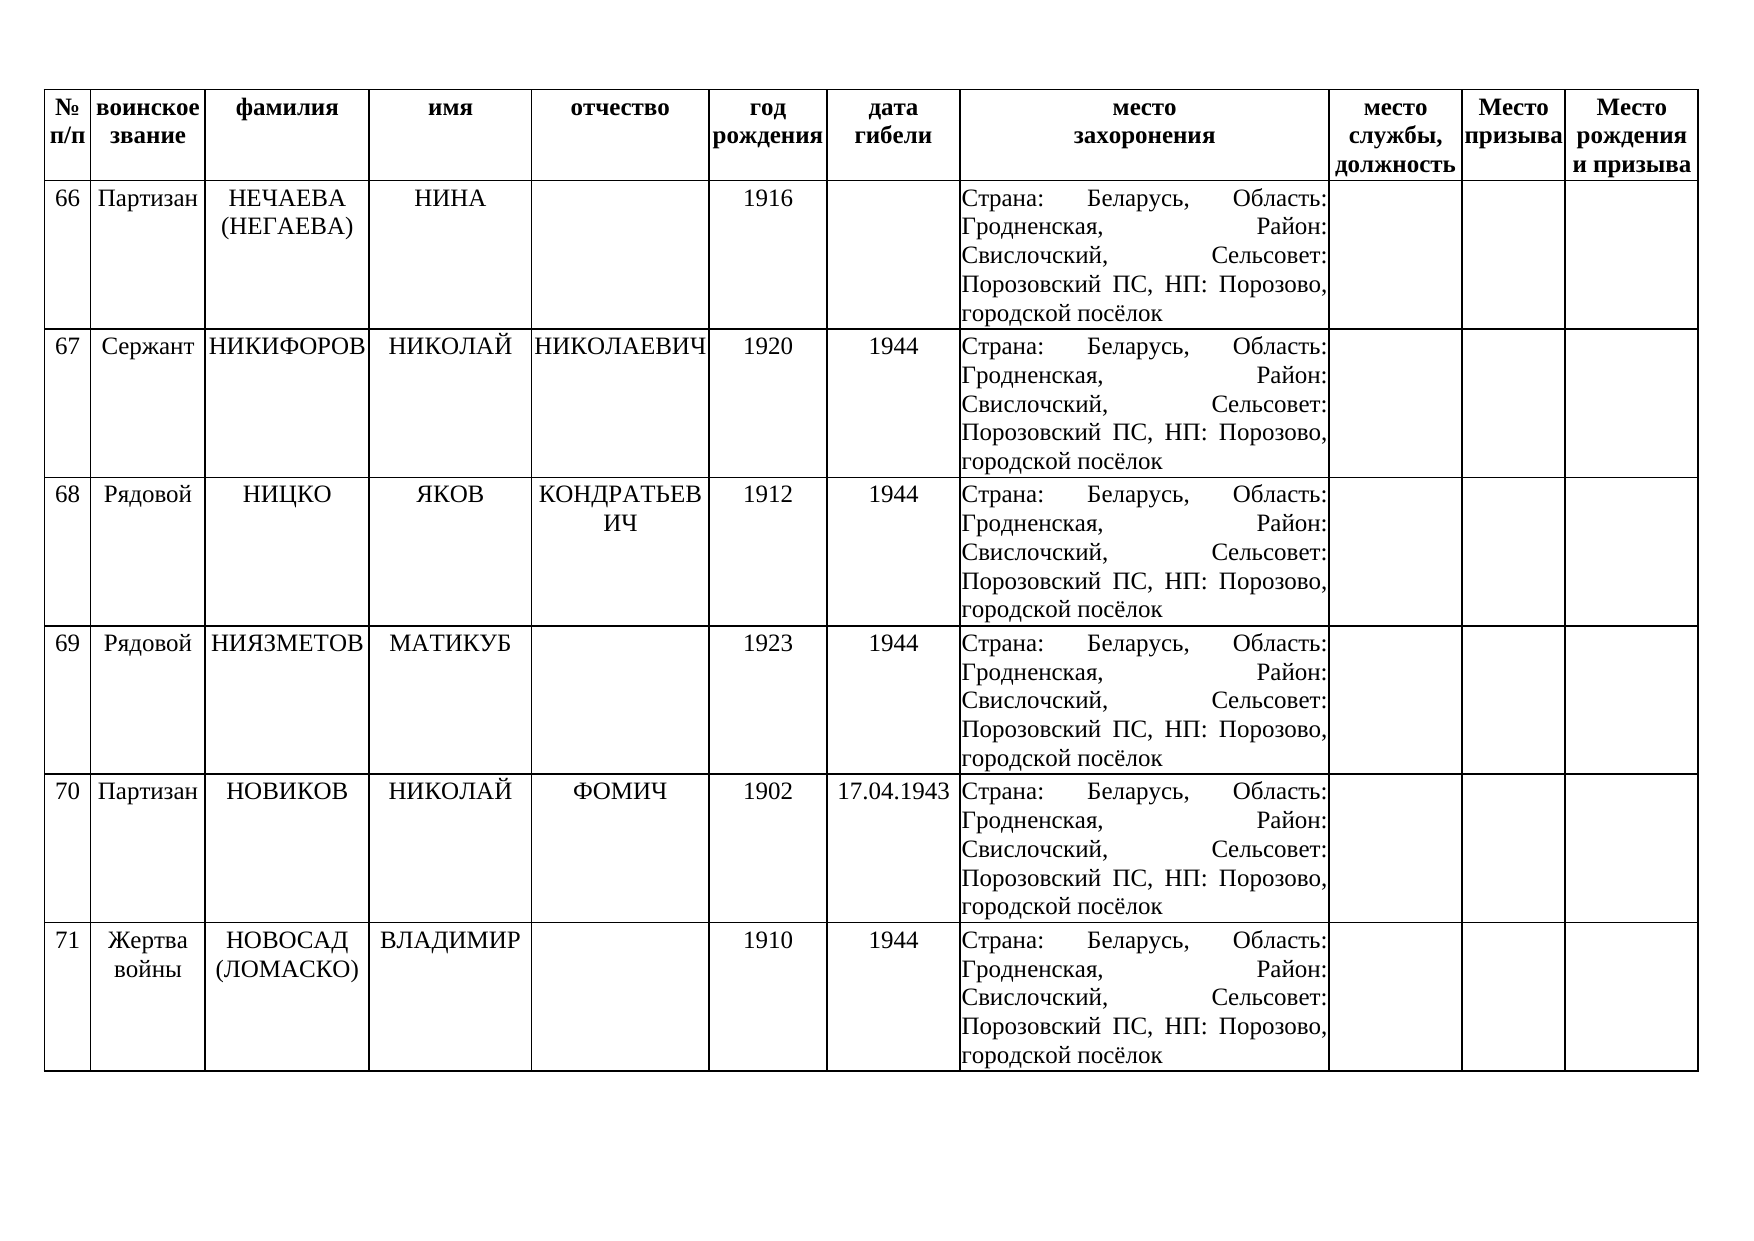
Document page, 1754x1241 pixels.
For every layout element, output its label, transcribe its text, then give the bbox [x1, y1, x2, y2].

table_cell [1330, 627, 1461, 773]
table_cell [1463, 181, 1564, 328]
table_cell [1463, 478, 1564, 625]
table_cell 1944 [828, 478, 959, 625]
table_cell НОВИКОВ [206, 775, 368, 922]
table_cell 1902 [710, 775, 826, 922]
table_header дата гибели [828, 90, 959, 179]
table_cell Страна: Беларусь, Область: Гродненская, Район: Свислочский, Сельсовет: Порозовский ПС, НП: Порозово, городской посёлок [961, 775, 1328, 922]
table_header Место рождения и призыва [1566, 90, 1697, 179]
table_cell 1920 [710, 330, 826, 476]
table_header место службы, должность [1330, 90, 1461, 179]
table_cell [1566, 627, 1697, 773]
table_cell [1463, 627, 1564, 773]
table_cell Партизан [91, 181, 204, 328]
table_cell 1916 [710, 181, 826, 328]
table_cell КОНДРАТЬЕВИЧ [532, 478, 708, 625]
table_cell МАТИКУБ [370, 627, 531, 773]
table_cell [1330, 181, 1461, 328]
table_cell НИЦКО [206, 478, 368, 625]
table_header Место призыва [1463, 90, 1564, 179]
table_cell НЕЧАЕВА (НЕГАЕВА) [206, 181, 368, 328]
table_cell НИКОЛАЙ [370, 775, 531, 922]
table_cell [828, 181, 959, 328]
table_cell [532, 923, 708, 1070]
table_cell [1566, 923, 1697, 1070]
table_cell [961, 923, 1328, 1070]
table_header место захоронения [961, 90, 1328, 179]
table_cell [1330, 478, 1461, 625]
table_header имя [370, 90, 531, 179]
table_cell ЯКОВ [370, 478, 531, 625]
table_header фамилия [206, 90, 368, 179]
table_cell 66 [45, 181, 90, 328]
table_cell 17.04.1943 [828, 775, 959, 922]
table_cell [1566, 775, 1697, 922]
table_cell Страна: Беларусь, Область: Гродненская, Район: Свислочский, Сельсовет: Порозовский ПС, НП: Порозово, городской посёлок [961, 330, 1328, 476]
table_cell 67 [45, 330, 90, 476]
table_cell Страна: Беларусь, Область: Гродненская, Район: Свислочский, Сельсовет: Порозовский ПС, НП: Порозово, городской посёлок [961, 627, 1328, 773]
table_cell [1463, 923, 1564, 1070]
table_cell НИКОЛАЕВИЧ [532, 330, 708, 476]
table_cell 1944 [828, 627, 959, 773]
table_cell [1330, 775, 1461, 922]
table_cell 1910 [710, 923, 826, 1070]
table_cell НИКИФОРОВ [206, 330, 368, 476]
table_cell 68 [45, 478, 90, 625]
table_cell 1944 [828, 923, 959, 1070]
table_cell [1566, 478, 1697, 625]
table_cell [1566, 181, 1697, 328]
table_cell Партизан [91, 775, 204, 922]
table_cell 1923 [710, 627, 826, 773]
table_cell Страна: Беларусь, Область: Гродненская, Район: Свислочский, Сельсовет: Порозовский ПС, НП: Порозово, городской посёлок [961, 478, 1328, 625]
table_cell [1330, 923, 1461, 1070]
table_cell ФОМИЧ [532, 775, 708, 922]
table_cell [1463, 775, 1564, 922]
table_cell НИНА [370, 181, 531, 328]
table_cell 70 [45, 775, 90, 922]
table_cell [532, 181, 708, 328]
table_cell 1944 [828, 330, 959, 476]
table_header № п/п [45, 90, 90, 179]
table_header год рождения [710, 90, 826, 179]
table_cell Жертва войны [91, 923, 204, 1070]
table_cell НИЯЗМЕТОВ [206, 627, 368, 773]
table_cell Рядовой [91, 627, 204, 773]
table_cell [1330, 330, 1461, 476]
table_cell [532, 627, 708, 773]
table_cell 69 [45, 627, 90, 773]
table_header воинское звание [91, 90, 204, 179]
table_cell ВЛАДИМИР [370, 923, 531, 1070]
table_cell НОВОСАД (ЛОМАСКО) [206, 923, 368, 1070]
table_cell НИКОЛАЙ [370, 330, 531, 476]
table_cell 1912 [710, 478, 826, 625]
table_cell [1566, 330, 1697, 476]
table_header отчество [532, 90, 708, 179]
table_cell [961, 181, 1328, 328]
table_cell Сержант [91, 330, 204, 476]
table_cell Рядовой [91, 478, 204, 625]
table_cell 71 [45, 923, 90, 1070]
table_cell [1463, 330, 1564, 476]
